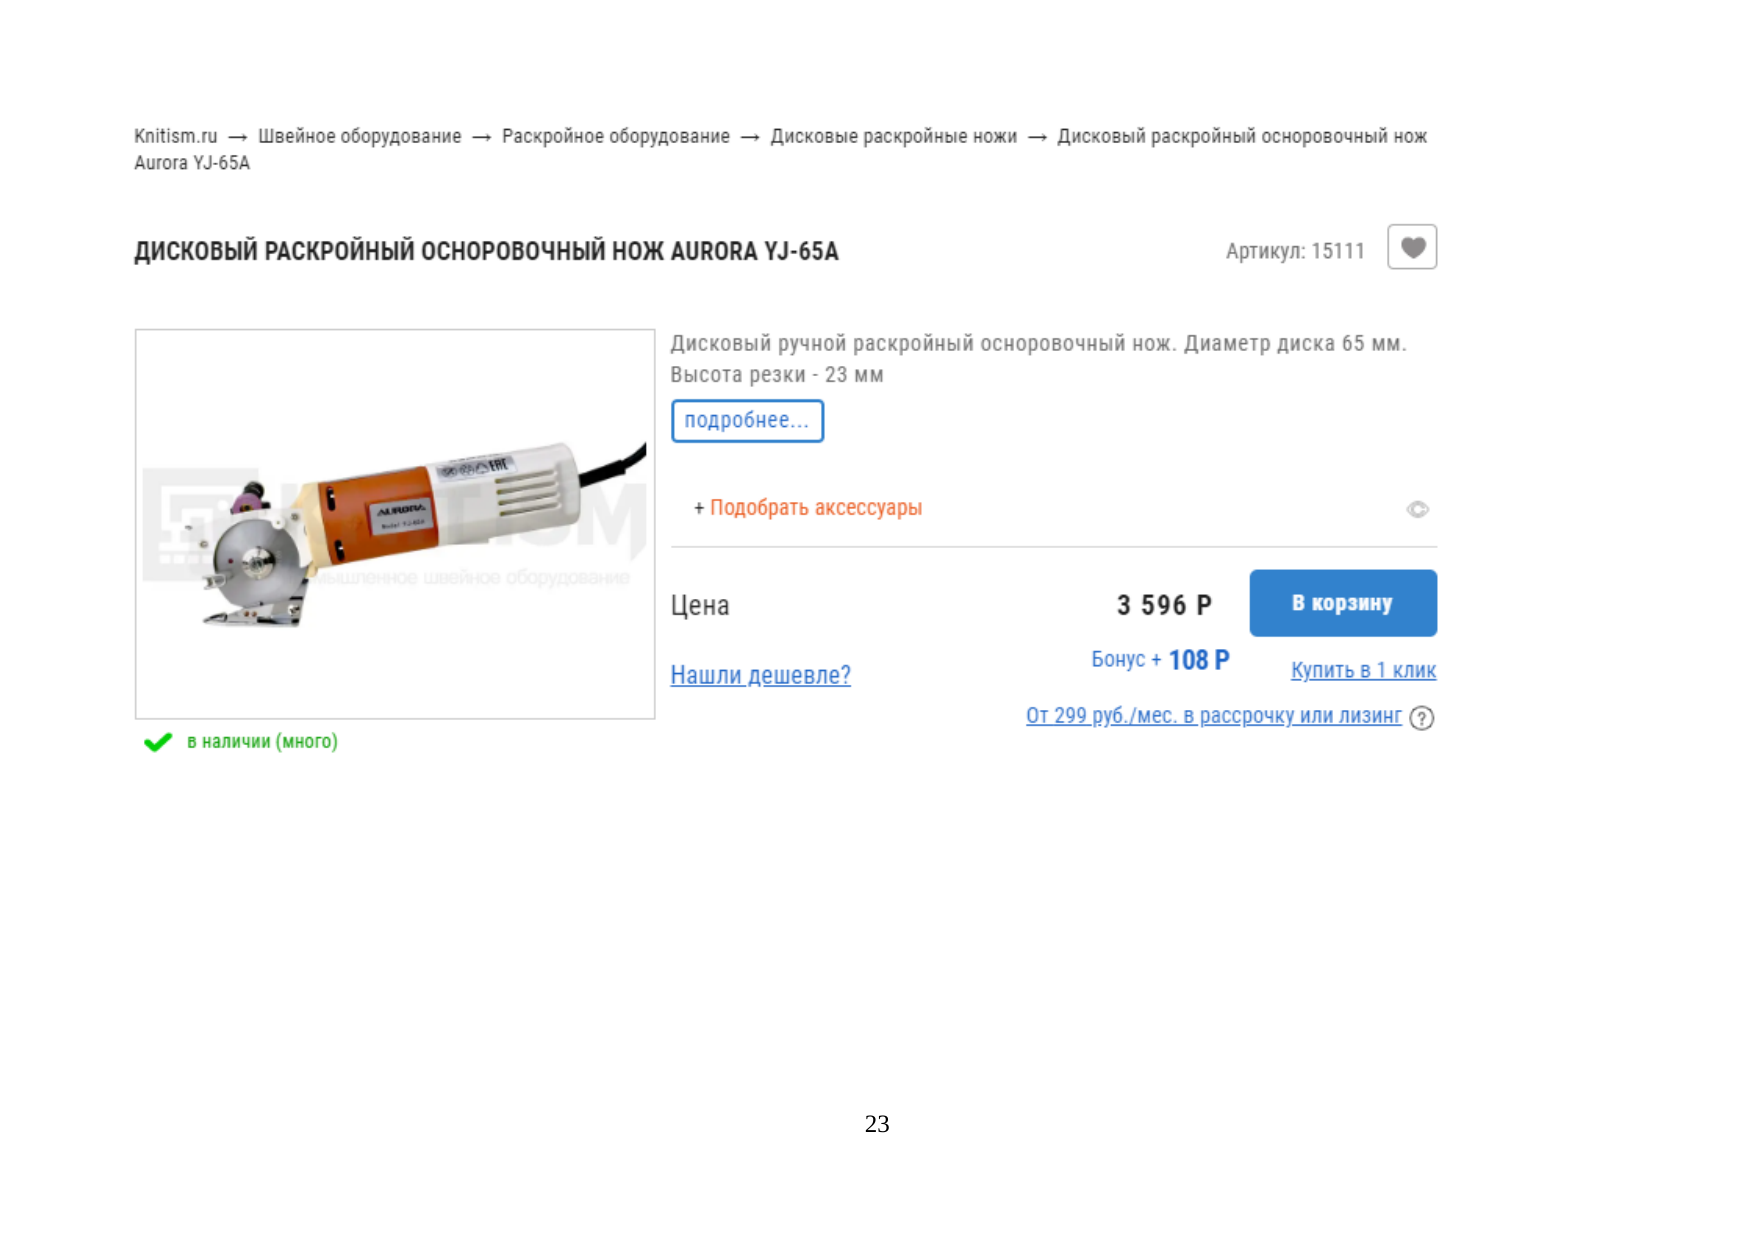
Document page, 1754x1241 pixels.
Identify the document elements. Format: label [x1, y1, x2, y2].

picture [118, 118, 1469, 795]
